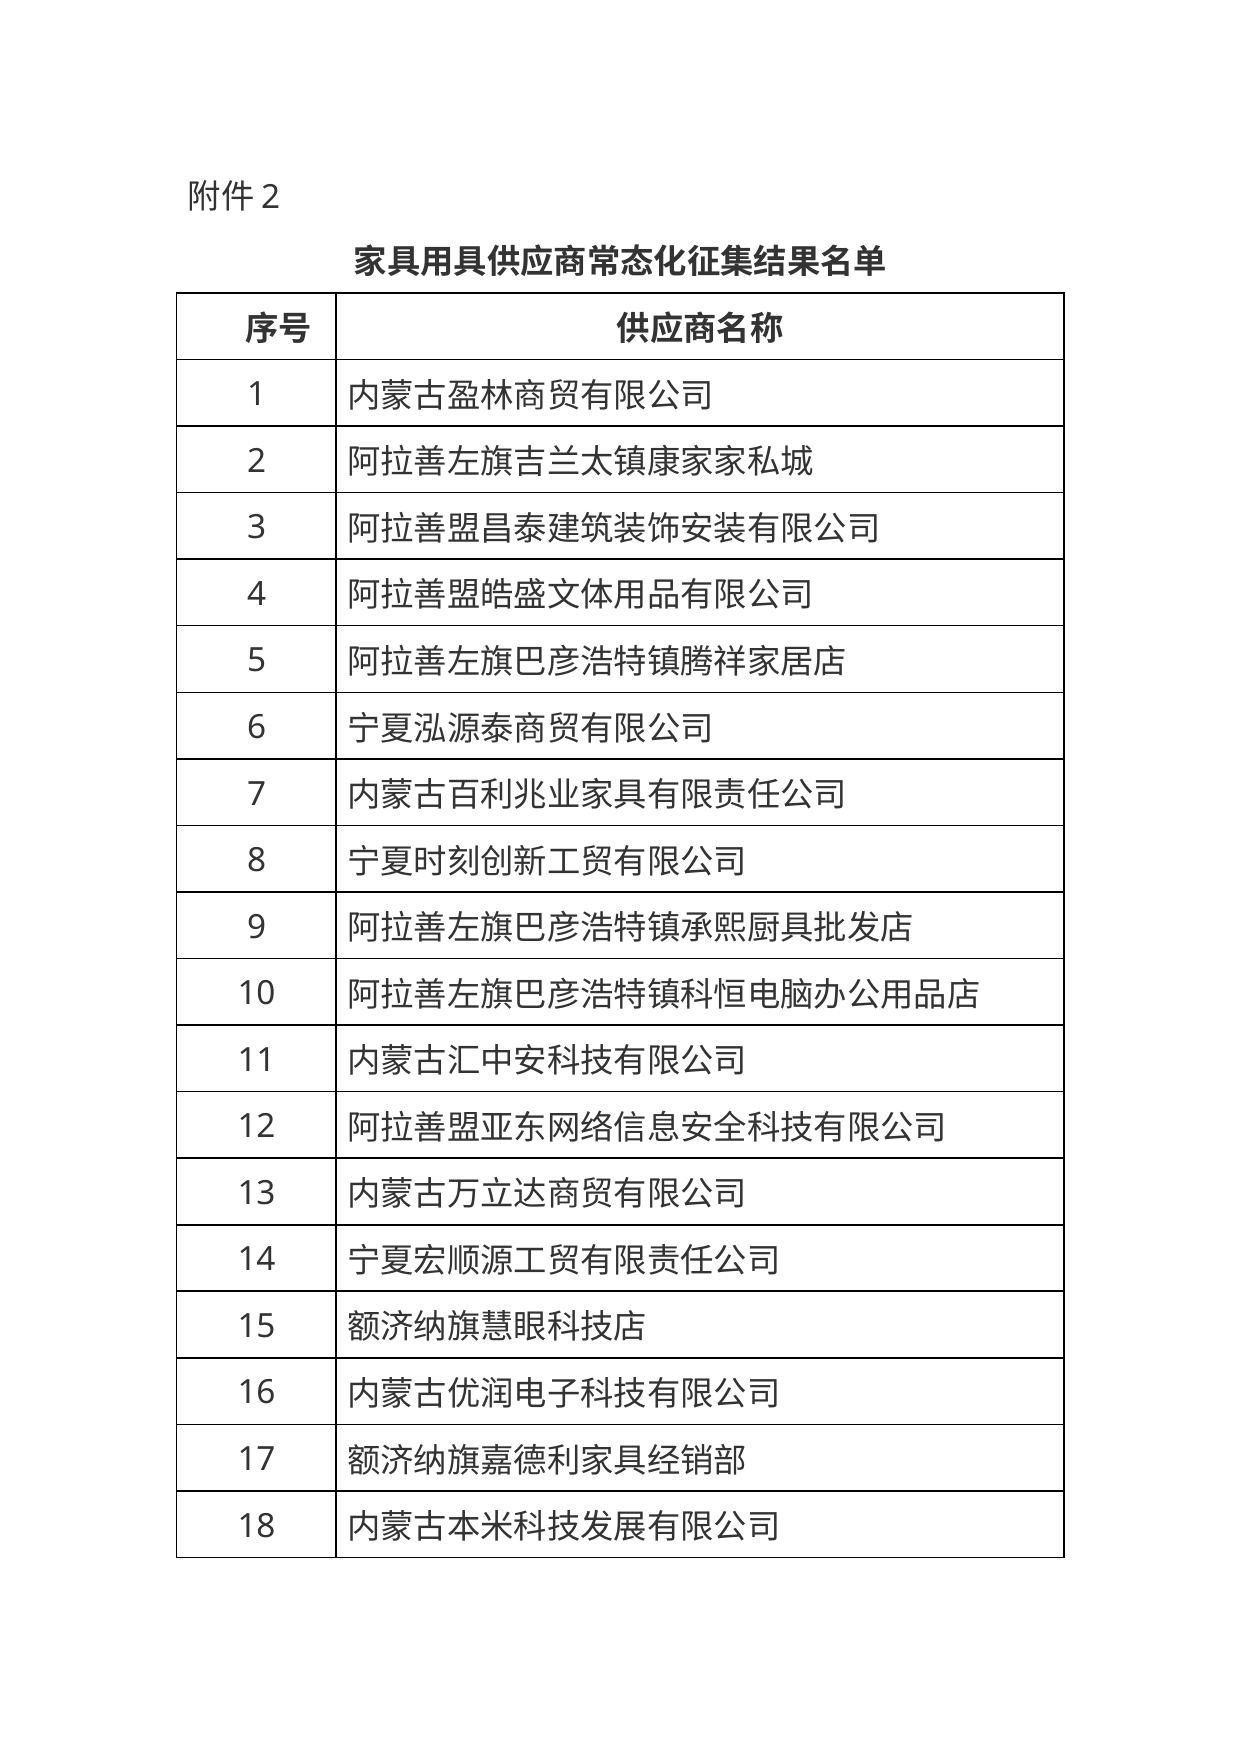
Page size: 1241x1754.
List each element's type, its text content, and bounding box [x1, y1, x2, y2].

table_cell 1 [177, 360, 335, 425]
table_cell 15 [177, 1292, 335, 1357]
table_cell 10 [177, 959, 335, 1024]
table_cell 14 [177, 1226, 335, 1290]
table_cell 3 [177, 493, 335, 558]
table_header 序号 [177, 294, 335, 358]
table_cell 7 [177, 760, 335, 824]
table_cell 16 [177, 1359, 335, 1423]
table_cell 8 [177, 826, 335, 891]
table_cell 12 [177, 1092, 335, 1157]
table_cell 18 [177, 1492, 335, 1557]
table_cell 6 [177, 693, 335, 758]
text 附件2 [187, 162, 1053, 227]
table_cell 4 [177, 560, 335, 625]
text 家具用具供应商常态化征集结果名单 [187, 227, 1053, 292]
table_cell 11 [177, 1026, 335, 1091]
table_header 供应商名称 [337, 294, 1063, 358]
table_cell 13 [177, 1159, 335, 1224]
table_cell 9 [177, 893, 335, 958]
table_cell 17 [177, 1425, 335, 1490]
table_cell 2 [177, 427, 335, 492]
table_cell 5 [177, 626, 335, 691]
